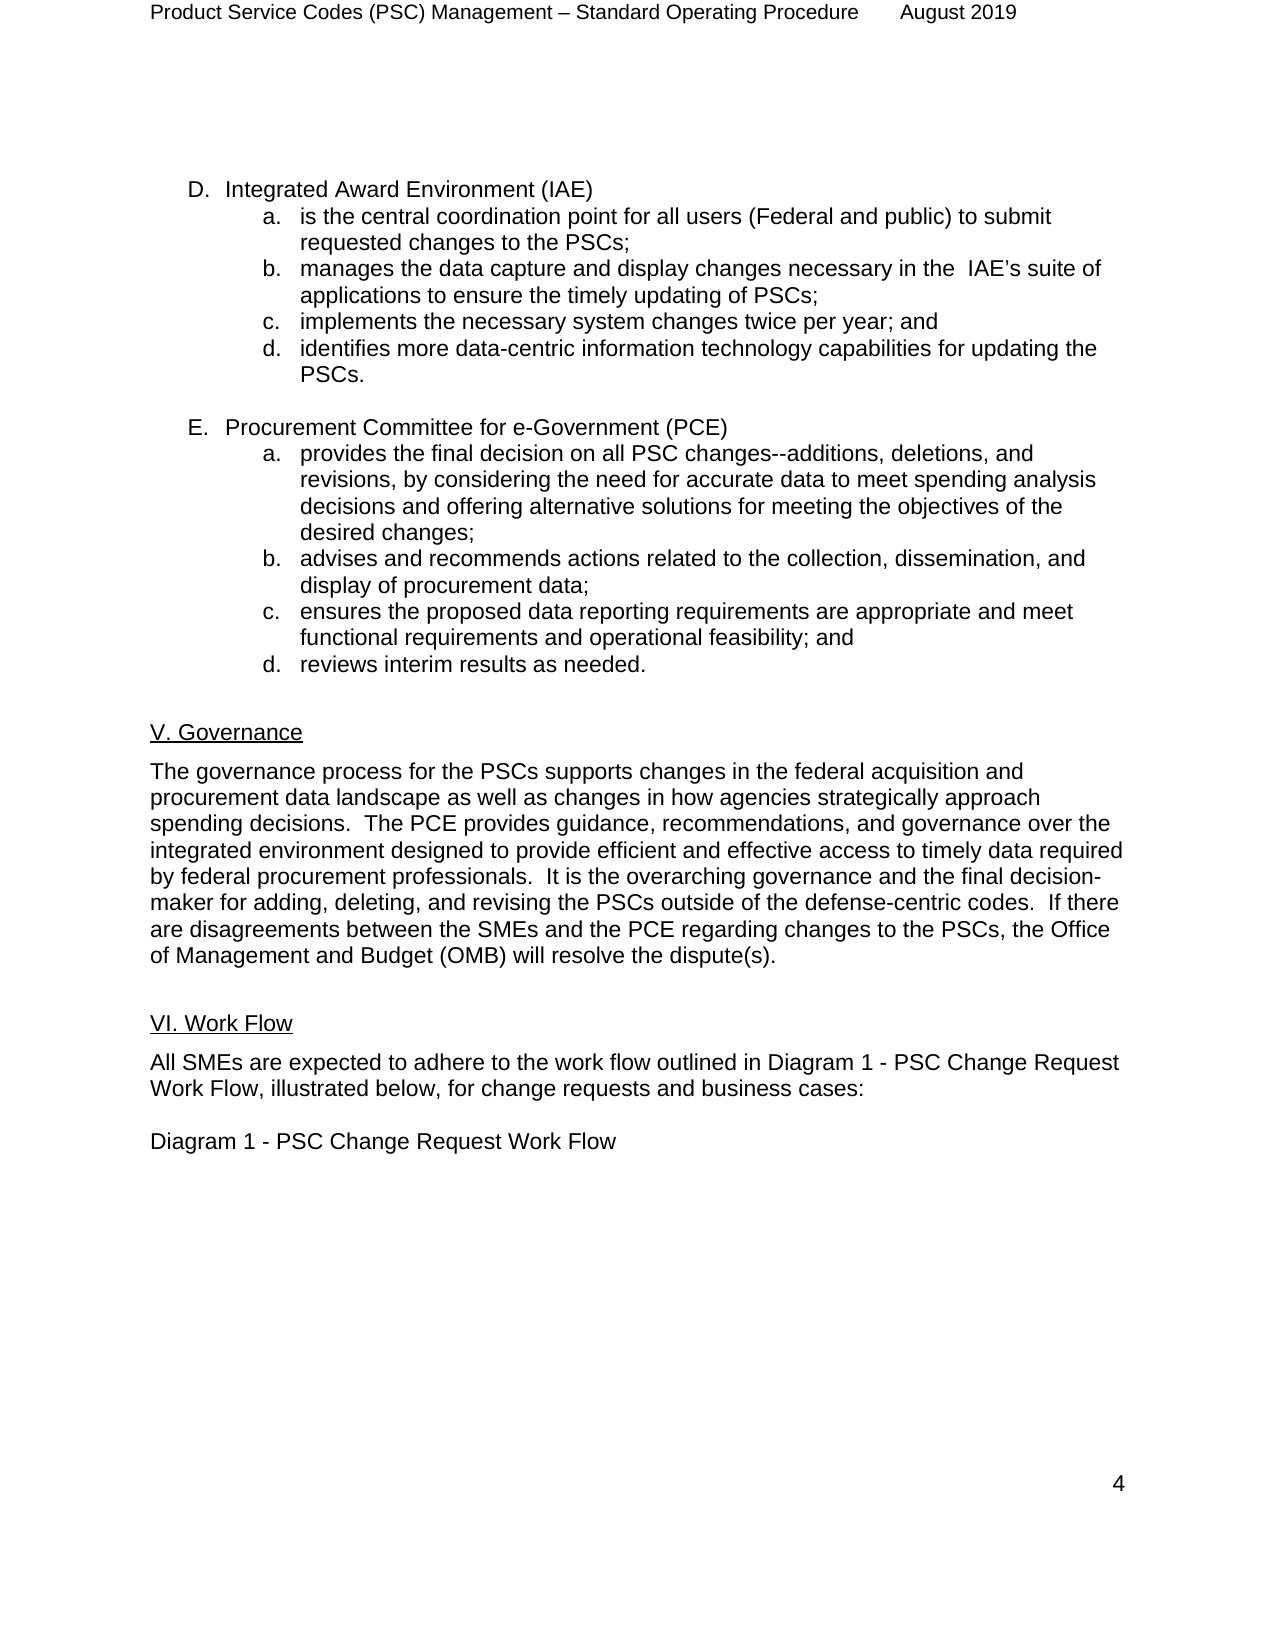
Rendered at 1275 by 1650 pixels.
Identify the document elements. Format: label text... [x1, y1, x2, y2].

subtitle V. Governance [150, 719, 1125, 745]
list manages the data capture and display changes necessary in the IAE’s suite of applications to ensure the timely updating of PSCs; [818, 255, 1125, 308]
text Diagram 1 - PSC Change Request Work Flow [150, 1128, 1125, 1154]
list Integrated Award Environment (IAE) [187, 176, 1125, 203]
list reviews interim results as needed. [262, 651, 1125, 677]
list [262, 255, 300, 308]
subtitle VI. Work Flow [150, 1010, 1125, 1036]
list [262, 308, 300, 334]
list advises and recommends actions related to the collection, dissemination, and display of procurement data; [262, 545, 1125, 598]
text All SMEs are expected to adhere to the work flow outlined in Diagram 1 - PSC Change Request Work Flow, illustrated below, for change requests and business cases: [150, 1049, 1125, 1102]
list provides the final decision on all PSC changes--additions, deletions, and revisions, by considering the need for accurate data to meet spending analysis decisions and offering alternative solutions for meeting the objectives of the desired changes; [262, 440, 1125, 545]
list implements the necessary system changes twice per year; and [887, 308, 1125, 334]
list is the central coordination point for all users (Federal and public) to submit requested changes to the PSCs; [262, 203, 1125, 255]
list Procurement Committee for e-Government (PCE) [187, 413, 1125, 440]
list ensures the proposed data reporting requirements are appropriate and meet functional requirements and operational feasibility; and [262, 598, 1125, 651]
list identifies more data-centric information technology capabilities for updating the PSCs. [262, 334, 1125, 413]
text The governance process for the PSCs supports changes in the federal acquisition and procurement data landscape as well as changes in how agencies strategically approach spending decisions. The PCE provides guidance, recommendations, and governance over the integrated environment designed to provide efficient and effective access to timely data required by federal procurement professionals. It is the overarching governance and the final decision-maker for adding, deleting, and revising the PSCs outside of the defense-centric codes. If there are disagreements between the SMEs and the PCE regarding changes to the PSCs, the Office of Management and Budget (OMB) will resolve the dispute(s). [150, 758, 1125, 968]
